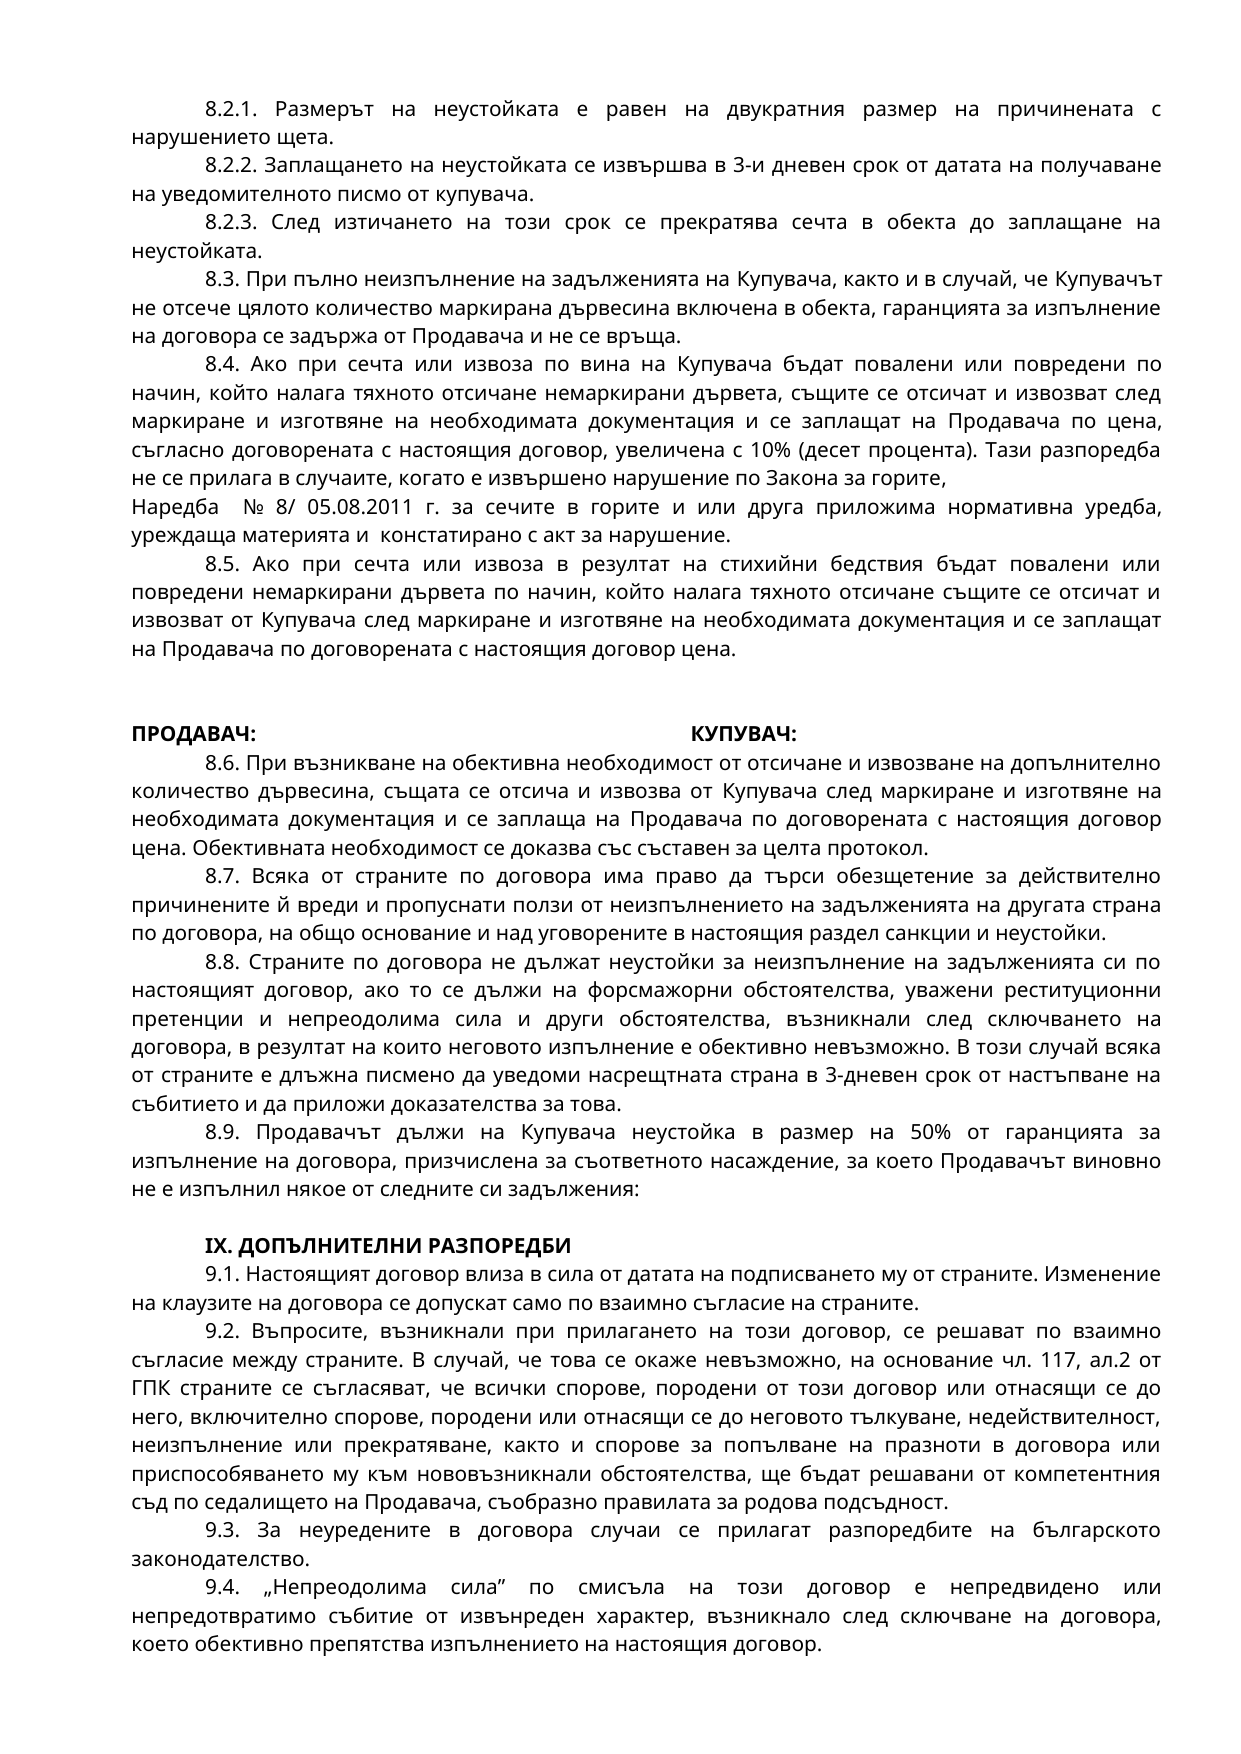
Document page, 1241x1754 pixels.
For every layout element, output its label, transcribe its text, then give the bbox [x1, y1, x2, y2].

text 8.9. Продавачът дължи на Купувача неустойка в размер на 50% от гаранцията за изпълнение на договора, призчислена за съответното насаждение, за което Продавачът виновно не е изпълнил някое от следните си задължения: [131, 1117, 1162, 1203]
text 8.2.3. След изтичането на този срок се прекратява сечта в обекта до заплащане на неустойката. [131, 207, 1162, 264]
text 8.5. Ако при сечта или извоза в резултат на стихийни бедствия бъдат повалени или повредени немаркирани дървета по начин, който налага тяхното отсичане същите се отсичат и извозват от Купувача след маркиране и изготвяне на необходимата документация и се заплащат на Продавача по договорената с настоящия договор цена. [131, 549, 1162, 662]
text 8.2.2. Заплащането на неустойката се извършва в 3-и дневен срок от датата на получаване на уведомителното писмо от купувача. [131, 151, 1162, 207]
text ПРОДАВАЧ: КУПУВАЧ: [131, 719, 1162, 748]
text 8.8. Страните по договора не дължат неустойки за неизпълнение на задълженията си по настоящият договор, ако то се дължи на форсмажорни обстоятелства, уважени реституционни претенции и непреодолима сила и други обстоятелства, възникнали след сключването на договора, в резултат на които неговото изпълнение е обективно невъзможно. В този случай всяка от страните е длъжна писмено да уведоми насрещтната страна в 3-дневен срок от настъпване на събитието и да приложи доказателства за това. [131, 947, 1162, 1117]
text 8.4. Ако при сечта или извоза по вина на Купувача бъдат повалени или повредени по начин, който налага тяхното отсичане немаркирани дървета, същите се отсичат и извозват след маркиране и изготвяне на необходимата документация и се заплащат на Продавача по цена, съгласно договорената с настоящия договор, увеличена с 10% (десет процента). Тази разпоредба не се прилага в случаите, когато е извършено нарушение по Закона за горите, [131, 349, 1162, 492]
text 9.1. Настоящият договор влиза в сила от датата на подписването му от страните. Изменение на клаузите на договора се допускат само по взаимно съгласие на страните. [131, 1259, 1162, 1316]
text 8.7. Всяка от страните по договора има право да търси обезщетение за действително причинените й вреди и пропуснати ползи от неизпълнението на задълженията на другата страна по договора, на общо основание и над уговорените в настоящия раздел санкции и неустойки. [131, 861, 1162, 947]
text 8.3. При пълно неизпълнение на задълженията на Купувача, както и в случай, че Купувачът не отсече цялото количество маркирана дървесина включена в обекта, гаранцията за изпълнение на договора се задържа от Продавача и не се връща. [131, 264, 1162, 349]
text ІХ. ДОПЪЛНИТЕЛНИ РАЗПОРЕДБИ [131, 1231, 1162, 1259]
text 9.4. „Непреодолима сила” по смисъла на този договор е непредвидено или непредотвратимо събитие от извънреден характер, възникнало след сключване на договора, което обективно препятства изпълнението на настоящия договор. [131, 1572, 1162, 1658]
text 9.3. За неуредените в договора случаи се прилагат разпоредбите на българското законодателство. [131, 1516, 1162, 1572]
text Наредба № 8/ 05.08.2011 г. за сечите в горите и или друга приложима нормативна уредба, уреждаща материята и констатирано с акт за нарушение. [131, 492, 1162, 549]
text 9.2. Въпросите, възникнали при прилагането на този договор, се решават по взаимно съгласие между страните. В случай, че това се окаже невъзможно, на основание чл. 117, ал.2 от ГПК страните се съгласяват, че всички спорове, породени от този договор или отнасящи се до него, включително спорове, породени или отнасящи се до неговото тълкуване, недействителност, неизпълнение или прекратяване, както и спорове за попълване на празноти в договора или приспособяването му към нововъзникнали обстоятелства, ще бъдат решавани от компетентния съд по седалището на Продавача, съобразно правилата за родова подсъдност. [131, 1316, 1162, 1516]
text 8.2.1. Размерът на неустойката е равен на двукратния размер на причинената с нарушението щета. [131, 94, 1162, 151]
text 8.6. При възникване на обективна необходимост от отсичане и извозване на допълнително количество дървесина, същата се отсича и извозва от Купувача след маркиране и изготвяне на необходимата документация и се заплаща на Продавача по договорената с настоящия договор цена. Обективната необходимост се доказва със съставен за целта протокол. [131, 748, 1162, 861]
